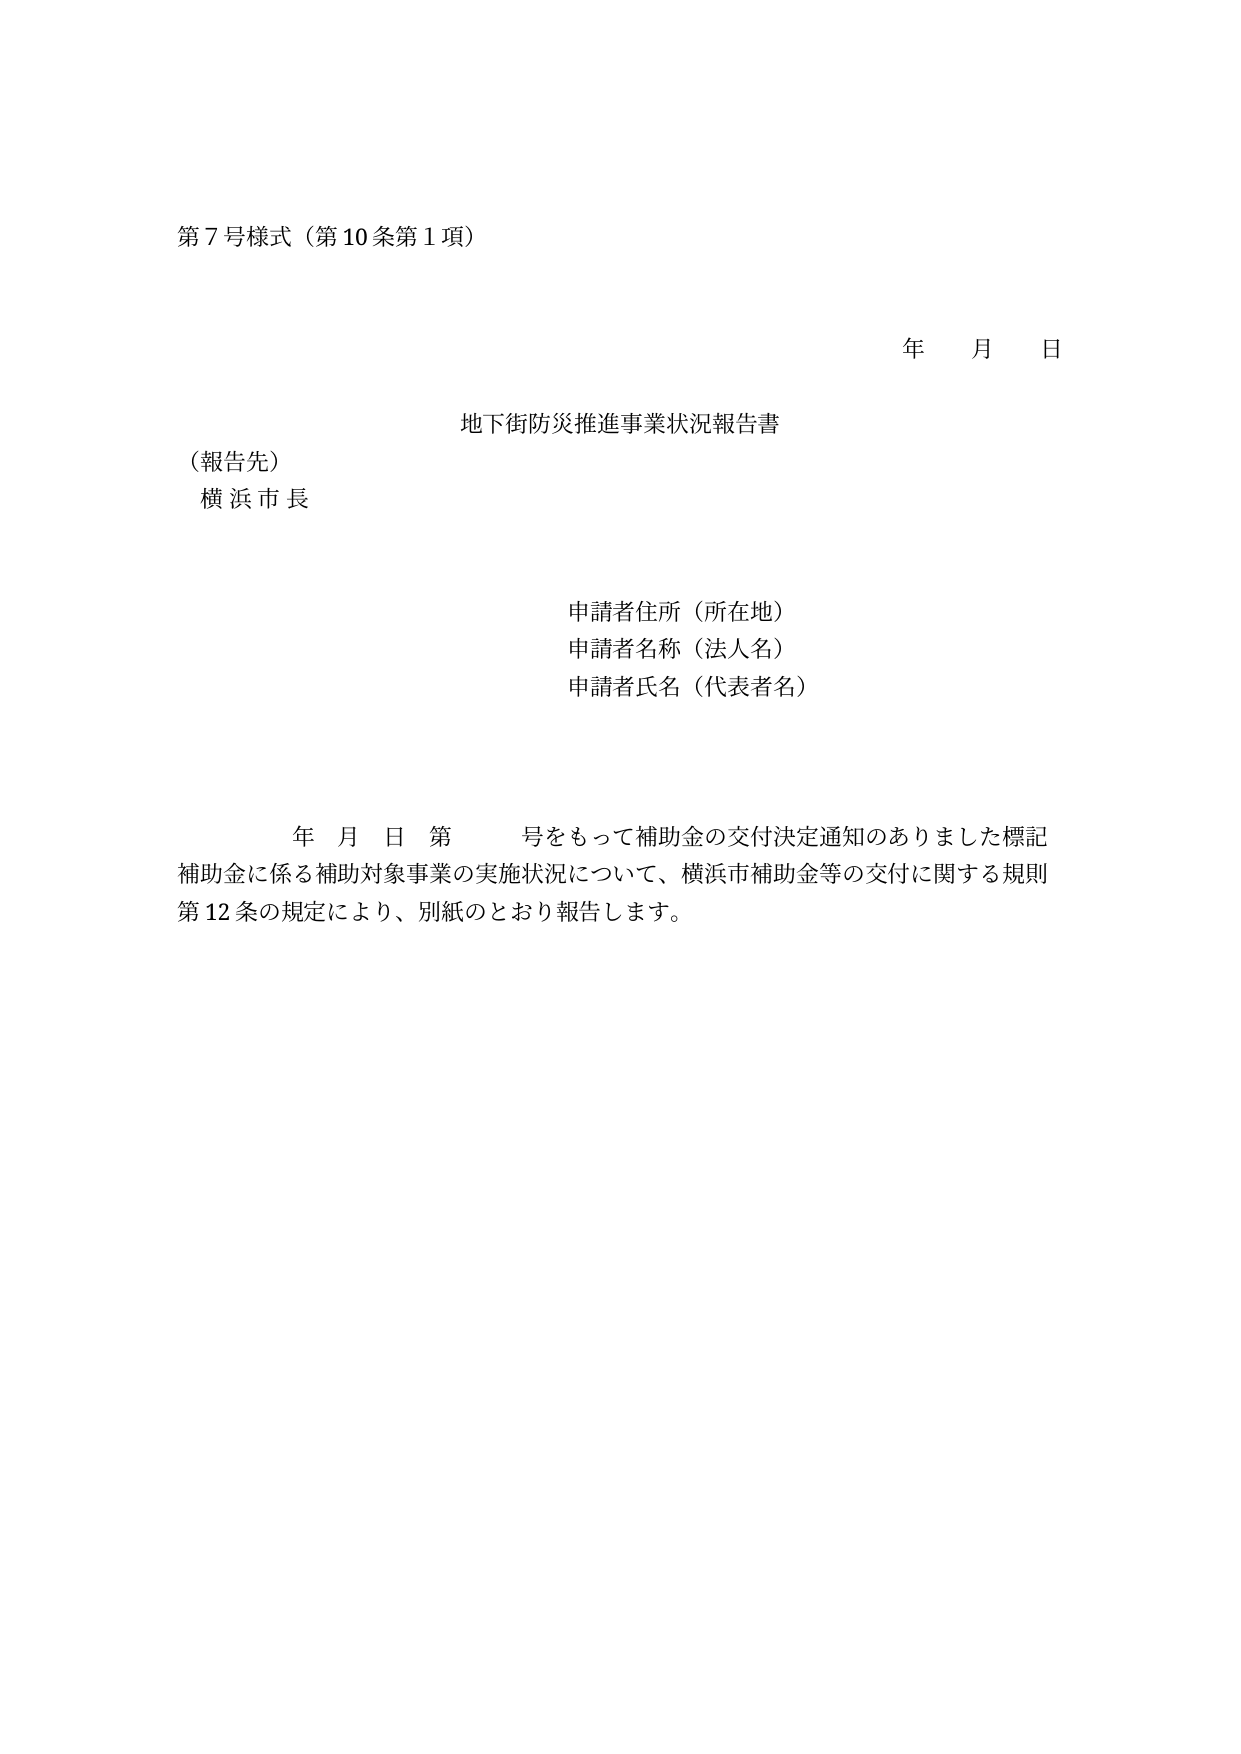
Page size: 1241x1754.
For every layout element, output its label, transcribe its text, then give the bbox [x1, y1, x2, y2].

text 申請者氏名（代表者名） [177, 667, 1063, 704]
text 申請者住所（所在地） [177, 592, 874, 629]
text 年 月 日 第 号をもって補助金の交付決定通知のありました標記補助金に係る補助対象事業の実施状況について、横浜市補助金等の交付に関する規則第12条の規定により、別紙のとおり報告します。 [177, 817, 1063, 929]
text 申請者名称（法人名） [177, 629, 800, 667]
text 第７号様式（第10条第１項） [177, 217, 1063, 254]
text 横 浜 市 長 [177, 479, 1063, 517]
text （報告先） [177, 442, 1063, 479]
text 年 月 日 [177, 329, 1063, 367]
text 地下街防災推進事業状況報告書 [177, 404, 1063, 442]
